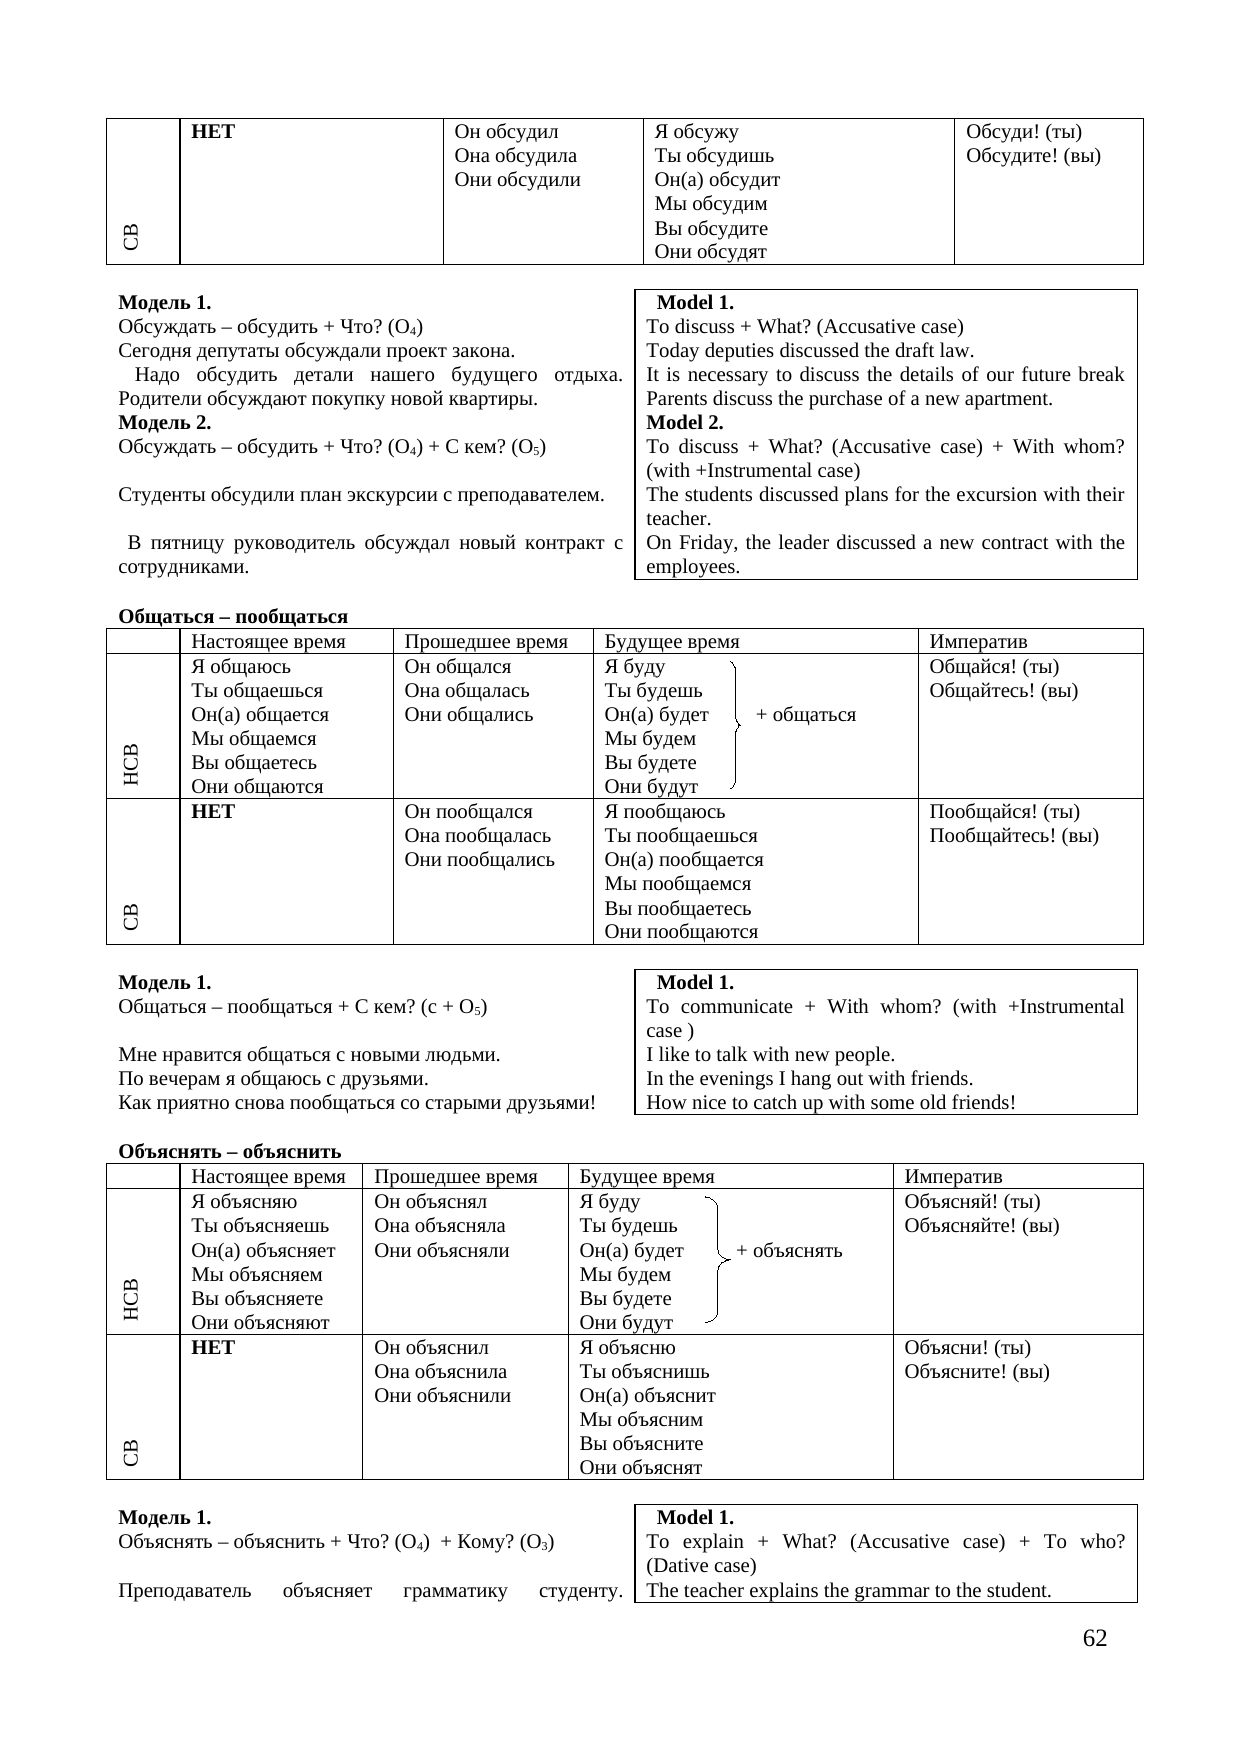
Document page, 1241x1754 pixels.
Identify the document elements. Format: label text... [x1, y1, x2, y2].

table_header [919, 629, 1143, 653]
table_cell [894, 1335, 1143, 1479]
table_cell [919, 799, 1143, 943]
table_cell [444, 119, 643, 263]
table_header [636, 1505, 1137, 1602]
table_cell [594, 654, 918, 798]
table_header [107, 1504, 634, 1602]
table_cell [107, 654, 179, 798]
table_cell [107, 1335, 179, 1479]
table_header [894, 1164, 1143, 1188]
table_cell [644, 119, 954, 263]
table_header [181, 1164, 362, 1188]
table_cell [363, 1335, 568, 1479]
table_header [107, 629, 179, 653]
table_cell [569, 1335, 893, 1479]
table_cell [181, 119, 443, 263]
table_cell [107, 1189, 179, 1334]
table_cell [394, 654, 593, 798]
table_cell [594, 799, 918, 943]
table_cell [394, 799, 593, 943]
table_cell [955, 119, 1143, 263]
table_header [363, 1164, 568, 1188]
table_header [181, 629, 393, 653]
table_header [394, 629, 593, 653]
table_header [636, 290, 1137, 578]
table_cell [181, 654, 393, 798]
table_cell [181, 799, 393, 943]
text Общаться – пообщаться [118, 603, 1107, 628]
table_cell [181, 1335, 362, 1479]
text Объяснять – объяснить [118, 1139, 1107, 1163]
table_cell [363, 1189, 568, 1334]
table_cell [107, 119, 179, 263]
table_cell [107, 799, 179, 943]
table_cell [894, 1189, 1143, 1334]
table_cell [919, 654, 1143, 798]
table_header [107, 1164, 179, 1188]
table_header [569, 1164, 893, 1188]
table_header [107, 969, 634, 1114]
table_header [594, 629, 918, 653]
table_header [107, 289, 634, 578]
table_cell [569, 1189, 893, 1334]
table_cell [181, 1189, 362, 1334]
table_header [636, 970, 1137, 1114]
